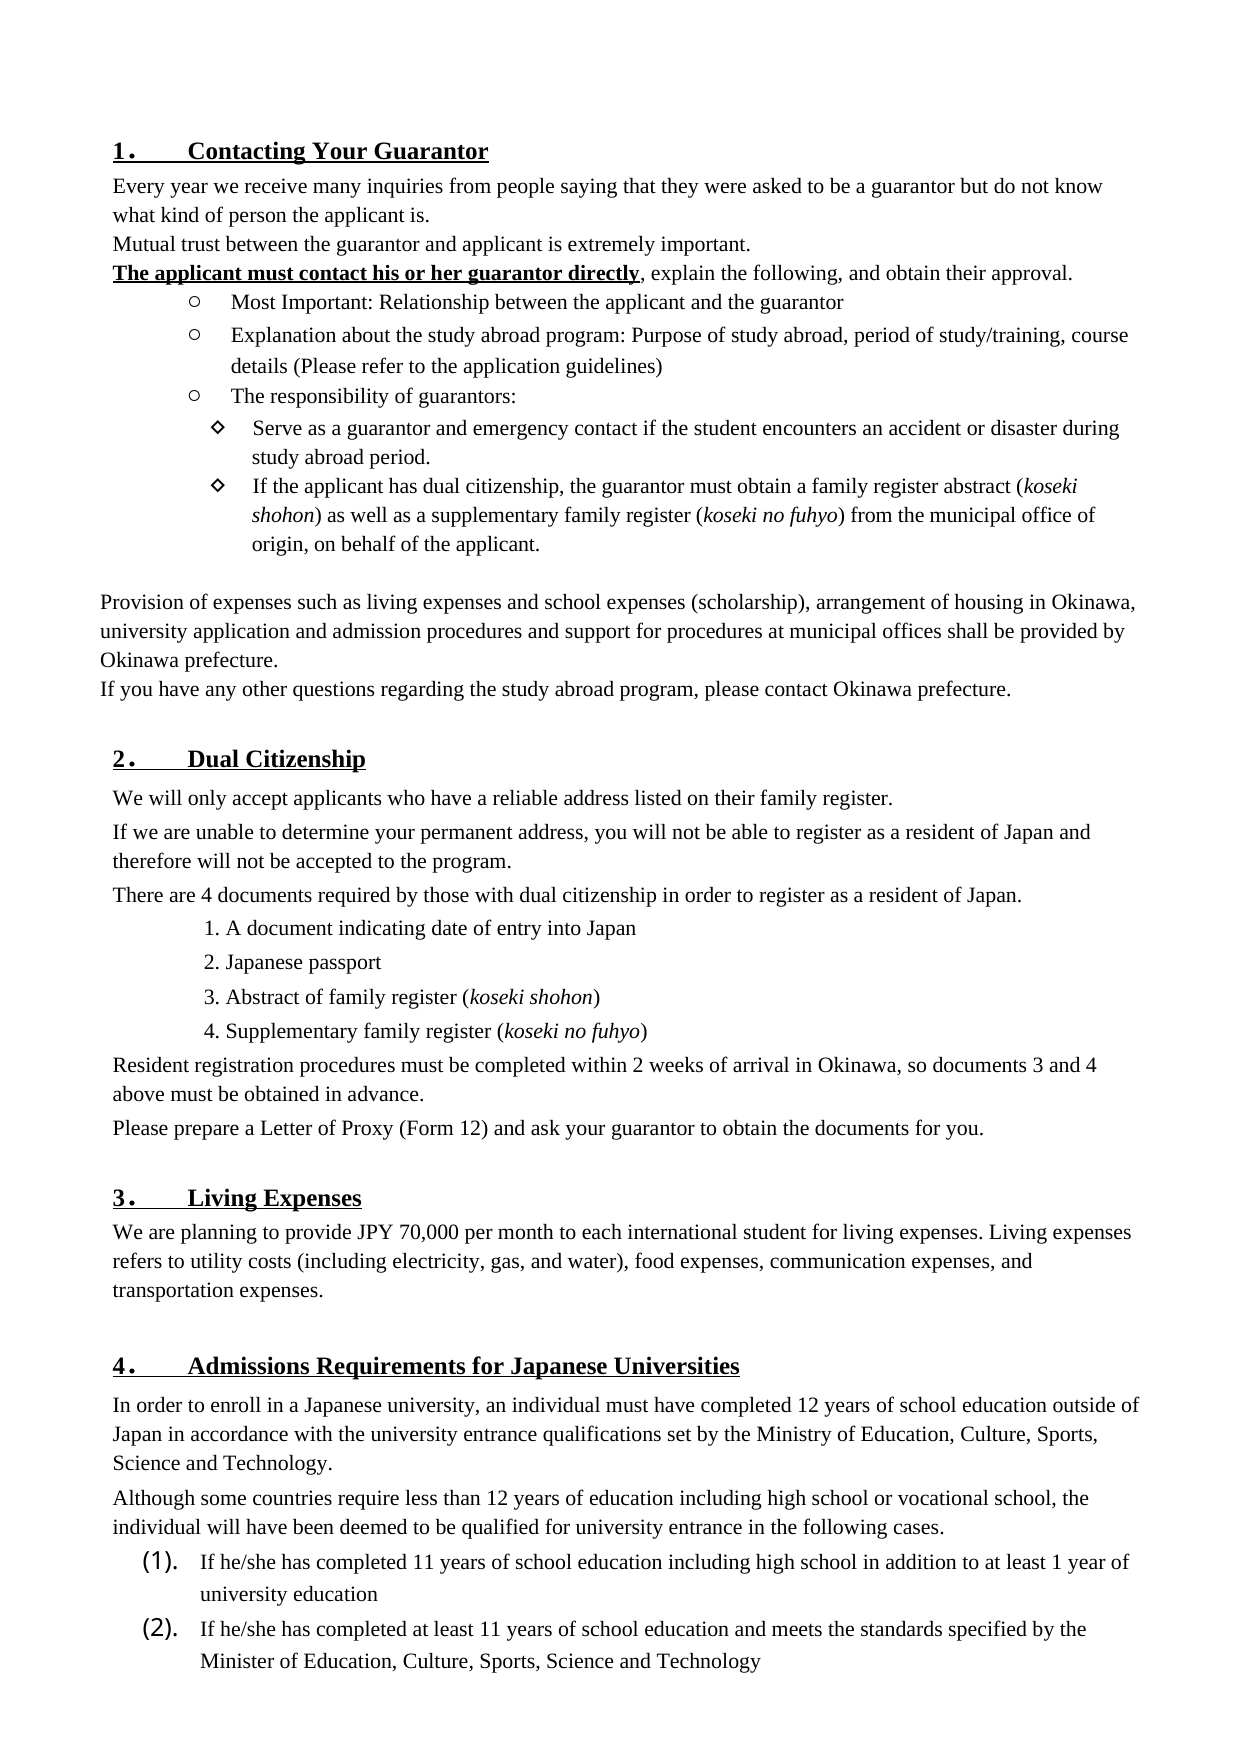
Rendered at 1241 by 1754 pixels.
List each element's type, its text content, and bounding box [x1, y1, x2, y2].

list If the applicant has dual citizenship, the guarantor must obtain a family register abstract (koseki shohon) as well as a supplementary family register (koseki no fuhyo) from the municipal office of origin, on behalf of the applicant. [208, 473, 1140, 556]
list Serve as a guarantor and emergency contact if the student encounters an accident or disaster during study abroad period. [208, 415, 1140, 469]
text 1． Contacting Your Guarantor [112, 131, 1140, 167]
text Every year we receive many inquiries from people saying that they were asked to be a guarantor but do not know what kind of person the applicant is. [112, 173, 1140, 227]
text Mutual trust between the guarantor and applicant is extremely important. [112, 231, 1140, 256]
text 1. A document indicating date of entry into Japan [112, 915, 1140, 941]
text Please prepare a Letter of Proxy (Form 12) and ask your guarantor to obtain the documents for you. [112, 1114, 1140, 1140]
text Resident registration procedures must be completed within 2 weeks of arrival in Okinawa, so documents 3 and 4 above must be obtained in advance. [112, 1052, 1140, 1106]
text There are 4 documents required by those with dual citizenship in order to register as a resident of Japan. [112, 882, 1140, 907]
subtitle 3． Living Expenses [112, 1177, 1140, 1214]
subtitle Although some countries require less than 12 years of education including high school or vocational school, the individual will have been deemed to be qualified for university entrance in the following cases. [112, 1485, 1140, 1539]
text Provision of expenses such as living expenses and school expenses (scholarship), arrangement of housing in Okinawa, university application and admission procedures and support for procedures at municipal offices shall be provided by Okinawa prefecture. [100, 589, 1140, 672]
subtitle 4． Admissions Requirements for Japanese Universities [112, 1345, 1140, 1382]
text If we are unable to determine your permanent address, you will not be able to register as a resident of Japan and therefore will not be accepted to the program. [112, 819, 1140, 873]
text 2． Dual Citizenship [112, 738, 1140, 774]
list If he/she has completed at least 11 years of school education and meets the standards specified by the Minister of Education, Culture, Sports, Science and Technology [142, 1610, 1140, 1673]
text 3. Abstract of family register (koseki shohon) [112, 984, 1140, 1009]
list Most Important: Relationship between the applicant and the guarantor [187, 289, 1140, 317]
list The responsibility of guarantors: [187, 382, 1140, 411]
text 4. Supplementary family register (koseki no fuhyo) [112, 1018, 1140, 1043]
text If you have any other questions regarding the study abroad program, please contact Okinawa prefecture. [100, 676, 1140, 701]
subtitle We are planning to provide JPY 70,000 per month to each international student for living expenses. Living expenses refers to utility costs (including electricity, gas, and water), food expenses, communication expenses, and transportation expenses. [112, 1219, 1140, 1302]
text 2. Japanese passport [112, 949, 1140, 974]
subtitle In order to enroll in a Japanese university, an individual must have completed 12 years of school education outside of Japan in accordance with the university entrance qualifications set by the Ministry of Education, Culture, Sports, Science and Technology. [112, 1392, 1140, 1476]
list If he/she has completed 11 years of school education including high school in addition to at least 1 year of university education [142, 1543, 1140, 1606]
list Explanation about the study abroad program: Purpose of study abroad, period of study/training, course details (Please refer to the application guidelines) [187, 321, 1140, 379]
text We will only accept applicants who have a reliable address listed on their family register. [112, 785, 1140, 810]
text The applicant must contact his or her guarantor directly, explain the following, and obtain their approval. [112, 260, 1140, 285]
